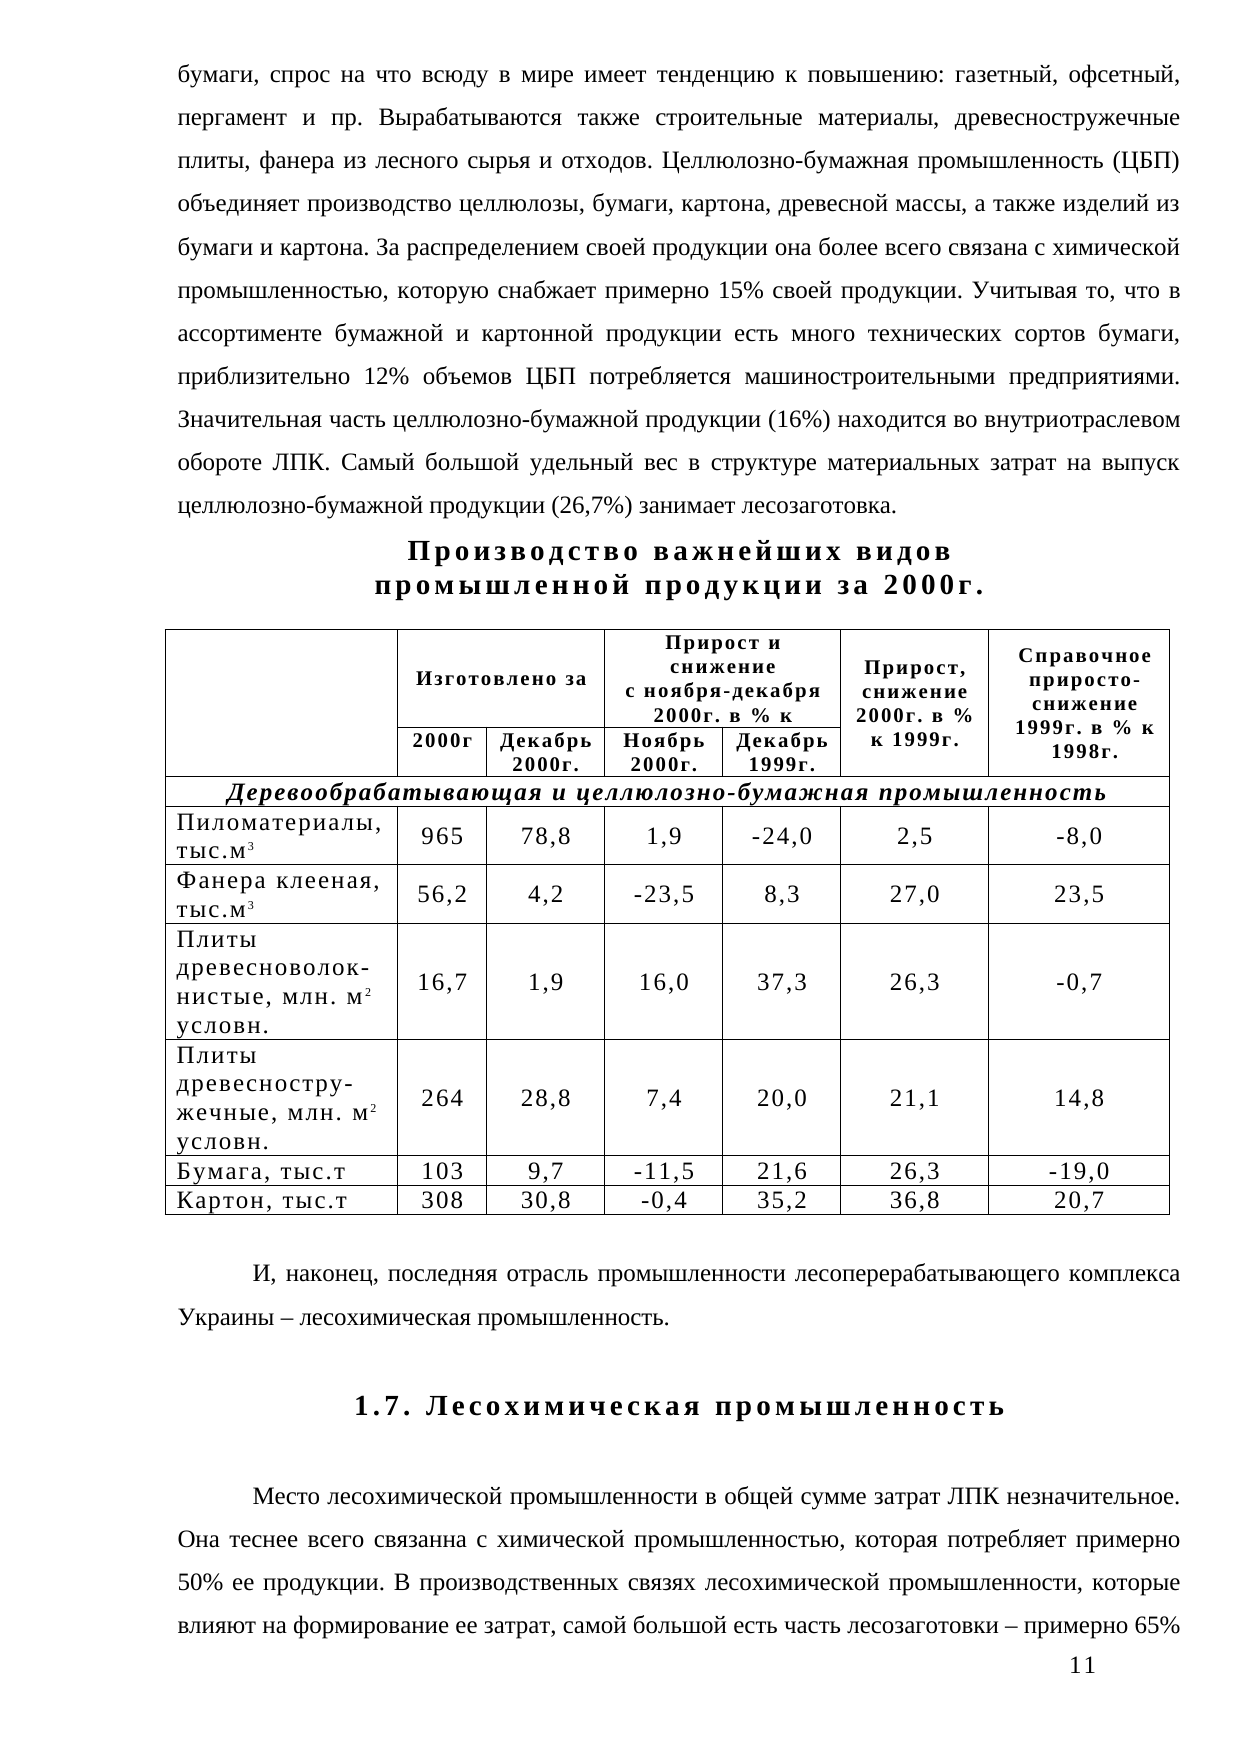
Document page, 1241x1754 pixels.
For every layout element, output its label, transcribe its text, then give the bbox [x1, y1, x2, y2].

table_cell Деревообрабатывающая и целлюлозно-бумажная промышленность [166, 777, 1169, 806]
table_cell Декабрь 1999г. [723, 728, 840, 776]
table_cell -19,0 [989, 1156, 1169, 1184]
table_cell Ноябрь 2000г. [605, 728, 722, 776]
table_cell 27,0 [841, 865, 988, 923]
table_cell 30,8 [487, 1186, 604, 1214]
text Производство важнейших видов [177, 533, 1181, 567]
table_cell 4,2 [487, 865, 604, 923]
table_cell -24,0 [723, 807, 840, 864]
table_cell 1,9 [487, 924, 604, 1039]
table_cell -0,4 [605, 1186, 722, 1214]
table_cell -23,5 [605, 865, 722, 923]
table_cell Фанера клееная, тыс.м3 [166, 865, 397, 923]
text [177, 59, 1181, 519]
table_cell -11,5 [605, 1156, 722, 1184]
table_cell Плиты древесноволок-нистые, млн. м2 условн. [166, 924, 397, 1039]
table_cell 16,0 [605, 924, 722, 1039]
table_cell 21,1 [841, 1040, 988, 1155]
table_cell 14,8 [989, 1040, 1169, 1155]
text И, наконец, последняя отрасль промышленности лесоперерабатывающего комплекса Украины – лесохимическая промышленность. [177, 1258, 1181, 1330]
table_cell 2000г [398, 728, 486, 776]
table_cell 26,3 [841, 924, 988, 1039]
table_cell 264 [398, 1040, 486, 1155]
table_cell Плиты древесностру-жечные, млн. м2 условн. [166, 1040, 397, 1155]
table_header Прирост, снижение 2000г. в % к 1999г. [841, 630, 988, 776]
table_cell 308 [398, 1186, 486, 1214]
table_cell 26,3 [841, 1156, 988, 1184]
table_cell 37,3 [723, 924, 840, 1039]
table_header Изготовлено за [398, 630, 604, 727]
table_cell 2,5 [841, 807, 988, 864]
table_cell 7,4 [605, 1040, 722, 1155]
table_cell Картон, тыс.т [166, 1186, 397, 1214]
text 1.7. Лесохимическая промышленность [177, 1388, 1181, 1421]
table_cell 20,7 [989, 1186, 1169, 1214]
table_cell 35,2 [723, 1186, 840, 1214]
table_cell 16,7 [398, 924, 486, 1039]
table_cell 36,8 [841, 1186, 988, 1214]
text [177, 1481, 1181, 1639]
table_cell 23,5 [989, 865, 1169, 923]
table_cell 56,2 [398, 865, 486, 923]
text промышленной продукции за 2000г. [177, 567, 1181, 601]
table_cell 78,8 [487, 807, 604, 864]
table_cell Бумага, тыс.т [166, 1156, 397, 1184]
table_cell 965 [398, 807, 486, 864]
table_cell 103 [398, 1156, 486, 1184]
table_cell 1,9 [605, 807, 722, 864]
table_cell -8,0 [989, 807, 1169, 864]
table_cell Декабрь 2000г. [487, 728, 604, 776]
table_header Прирост и снижение с ноября-декабря 2000г. в % к [605, 630, 840, 727]
table_cell -0,7 [989, 924, 1169, 1039]
table_header [166, 630, 397, 776]
table_header Справочное приросто-снижение 1999г. в % к 1998г. [989, 630, 1169, 776]
table_cell 21,6 [723, 1156, 840, 1184]
table_cell 9,7 [487, 1156, 604, 1184]
table_cell 20,0 [723, 1040, 840, 1155]
table_cell Пиломатериалы, тыс.м3 [166, 807, 397, 864]
table_cell 28,8 [487, 1040, 604, 1155]
table_cell 8,3 [723, 865, 840, 923]
